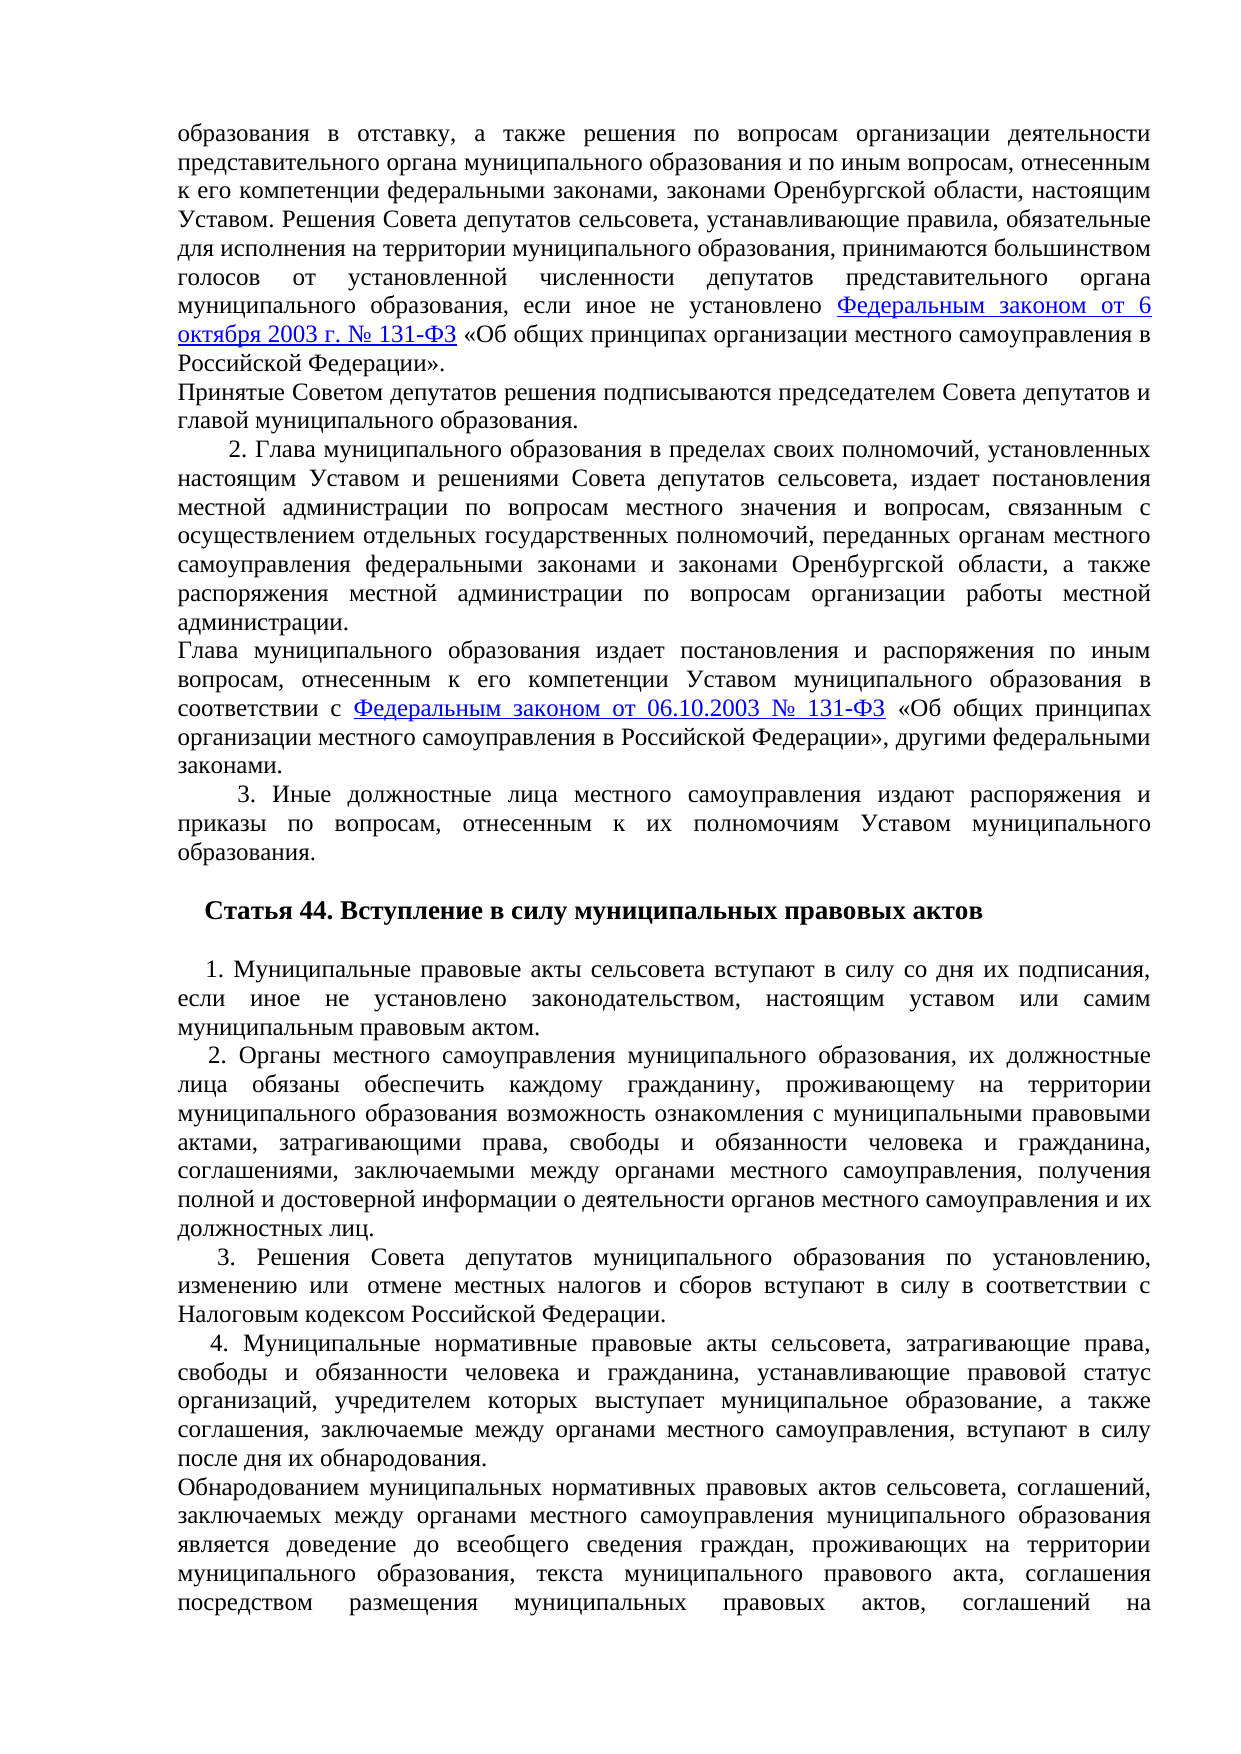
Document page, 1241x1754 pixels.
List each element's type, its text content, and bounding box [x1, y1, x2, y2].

text 4. Муниципальные нормативные правовые акты сельсовета, затрагивающие права, свободы и обязанности человека и гражданина, устанавливающие правовой статус организаций, учредителем которых выступает муниципальное образование, а также соглашения, заключаемые между органами местного самоуправления, вступают в силу после дня их обнародования. [177, 1328, 1152, 1472]
text 2. Органы местного самоуправления муниципального образования, их должностные лица обязаны обеспечить каждому гражданину, проживающему на территории муниципального образования возможность ознакомления с муниципальными правовыми актами, затрагивающими права, свободы и обязанности человека и гражданина, соглашениями, заключаемыми между органами местного самоуправления, получения полной и достоверной информации о деятельности органов местного самоуправления и их должностных лиц. [177, 1041, 1152, 1242]
text Глава муниципального образования издает постановления и распоряжения по иным вопросам, отнесенным к его компетенции Уставом муниципального образования в соответствии с Федеральным законом от 06.10.2003 № 131-ФЗ «Об общих принципах организации местного самоуправления в Российской Федерации», другими федеральными законами. [177, 636, 1152, 779]
text 3. Иные должностные лица местного самоуправления издают распоряжения и приказы по вопросам, отнесенным к их полномочиям Уставом муниципального образования. [177, 779, 1152, 866]
text 1. Муниципальные правовые акты сельсовета вступают в силу со дня их подписания, если иное не установлено законодательством, настоящим уставом или самим муниципальным правовым актом. [177, 954, 1152, 1041]
text 2. Глава муниципального образования в пределах своих полномочий, установленных настоящим Уставом и решениями Совета депутатов сельсовета, издает постановления местной администрации по вопросам местного значения и вопросам, связанным с осуществлением отдельных государственных полномочий, переданных органам местного самоуправления федеральными законами и законами Оренбургской области, а также распоряжения местной администрации по вопросам организации работы местной администрации. [177, 434, 1152, 636]
text 3. Решения Совета депутатов муниципального образования по установлению, изменению или отмене местных налогов и сборов вступают в силу в соответствии с Налоговым кодексом Российской Федерации. [177, 1242, 1152, 1328]
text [177, 1472, 1152, 1616]
text Принятые Советом депутатов решения подписываются председателем Совета депутатов и главой муниципального образования. [177, 377, 1152, 434]
text Статья 44. Вступление в силу муниципальных правовых актов [177, 894, 1152, 926]
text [177, 118, 1152, 377]
